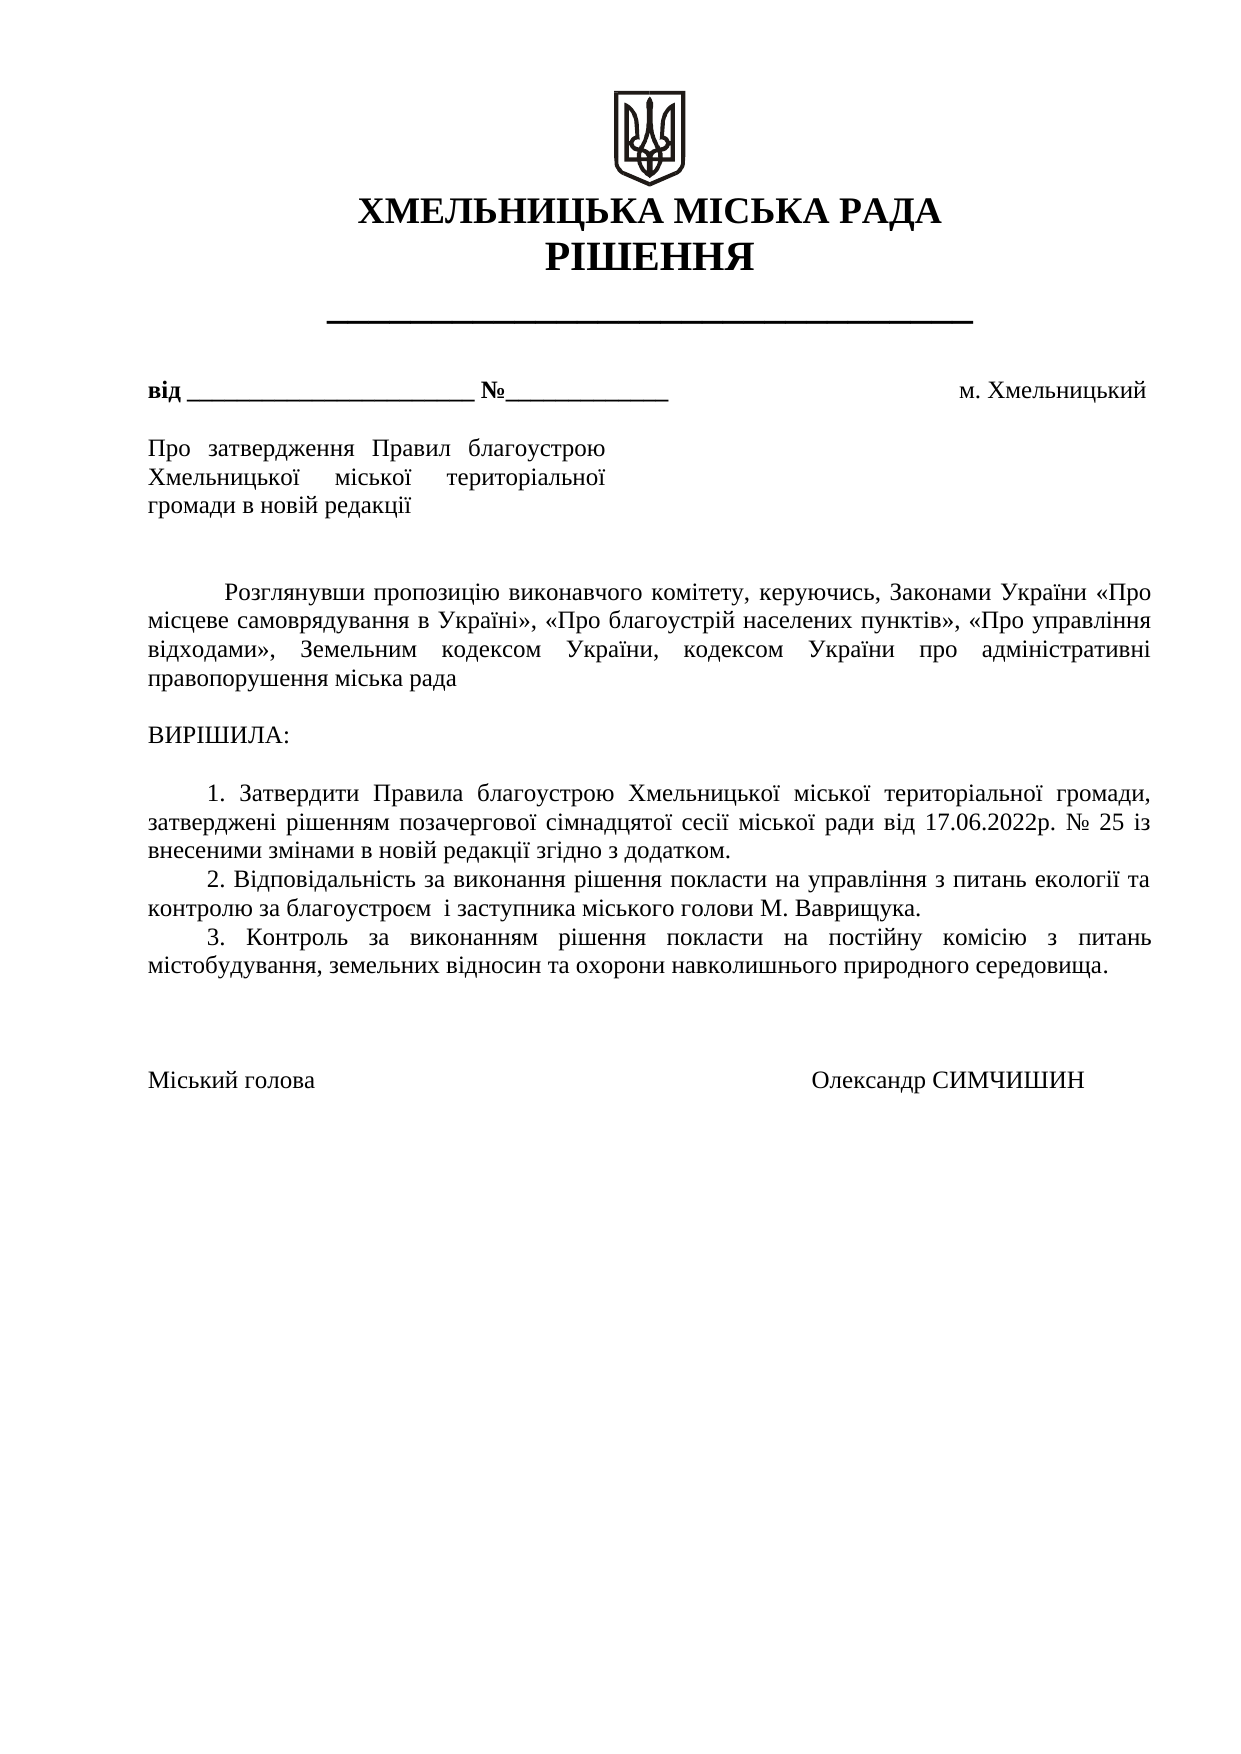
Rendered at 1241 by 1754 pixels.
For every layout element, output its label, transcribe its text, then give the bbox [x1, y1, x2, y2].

text Міський голова Олександр СИМЧИШИН [148, 1065, 1152, 1094]
text ВИРІШИЛА: [148, 720, 1152, 749]
text 2. Відповідальність за виконання рішення покласти на управління з питань екології та контролю за благоустроєм і заступника міського голови М. Ваврищука. [148, 864, 1152, 922]
text _______________________________ [148, 279, 1152, 327]
text ХМЕЛЬНИЦЬКА МІСЬКА РАДА [148, 188, 1152, 232]
text Розглянувши пропозицію виконавчого комітету, керуючись, Законами України «Про місцеве самоврядування в Україні», «Про благоустрій населених пунктів», «Про управління відходами», Земельним кодексом України, кодексом України про адміністративні правопорушення міська рада [148, 577, 1152, 692]
text 1. Затвердити Правила благоустрою Хмельницької міської територіальної громади, затверджені рішенням позачергової сімнадцятої сесії міської ради від 17.06.2022р. № 25 із внесеними змінами в новій редакції згідно з додатком. [148, 778, 1152, 864]
text Про затвердження Правил благоустрою Хмельницької міської територіальної громади в новій редакції [148, 433, 605, 519]
text від _______________________ №_____________ м. Хмельницький [148, 375, 1152, 404]
text РІШЕННЯ [148, 232, 1152, 279]
text 3. Контроль за виконанням рішення покласти на постійну комісію з питань містобудування, земельних відносин та охорони навколишнього природного середовища. [148, 922, 1152, 979]
